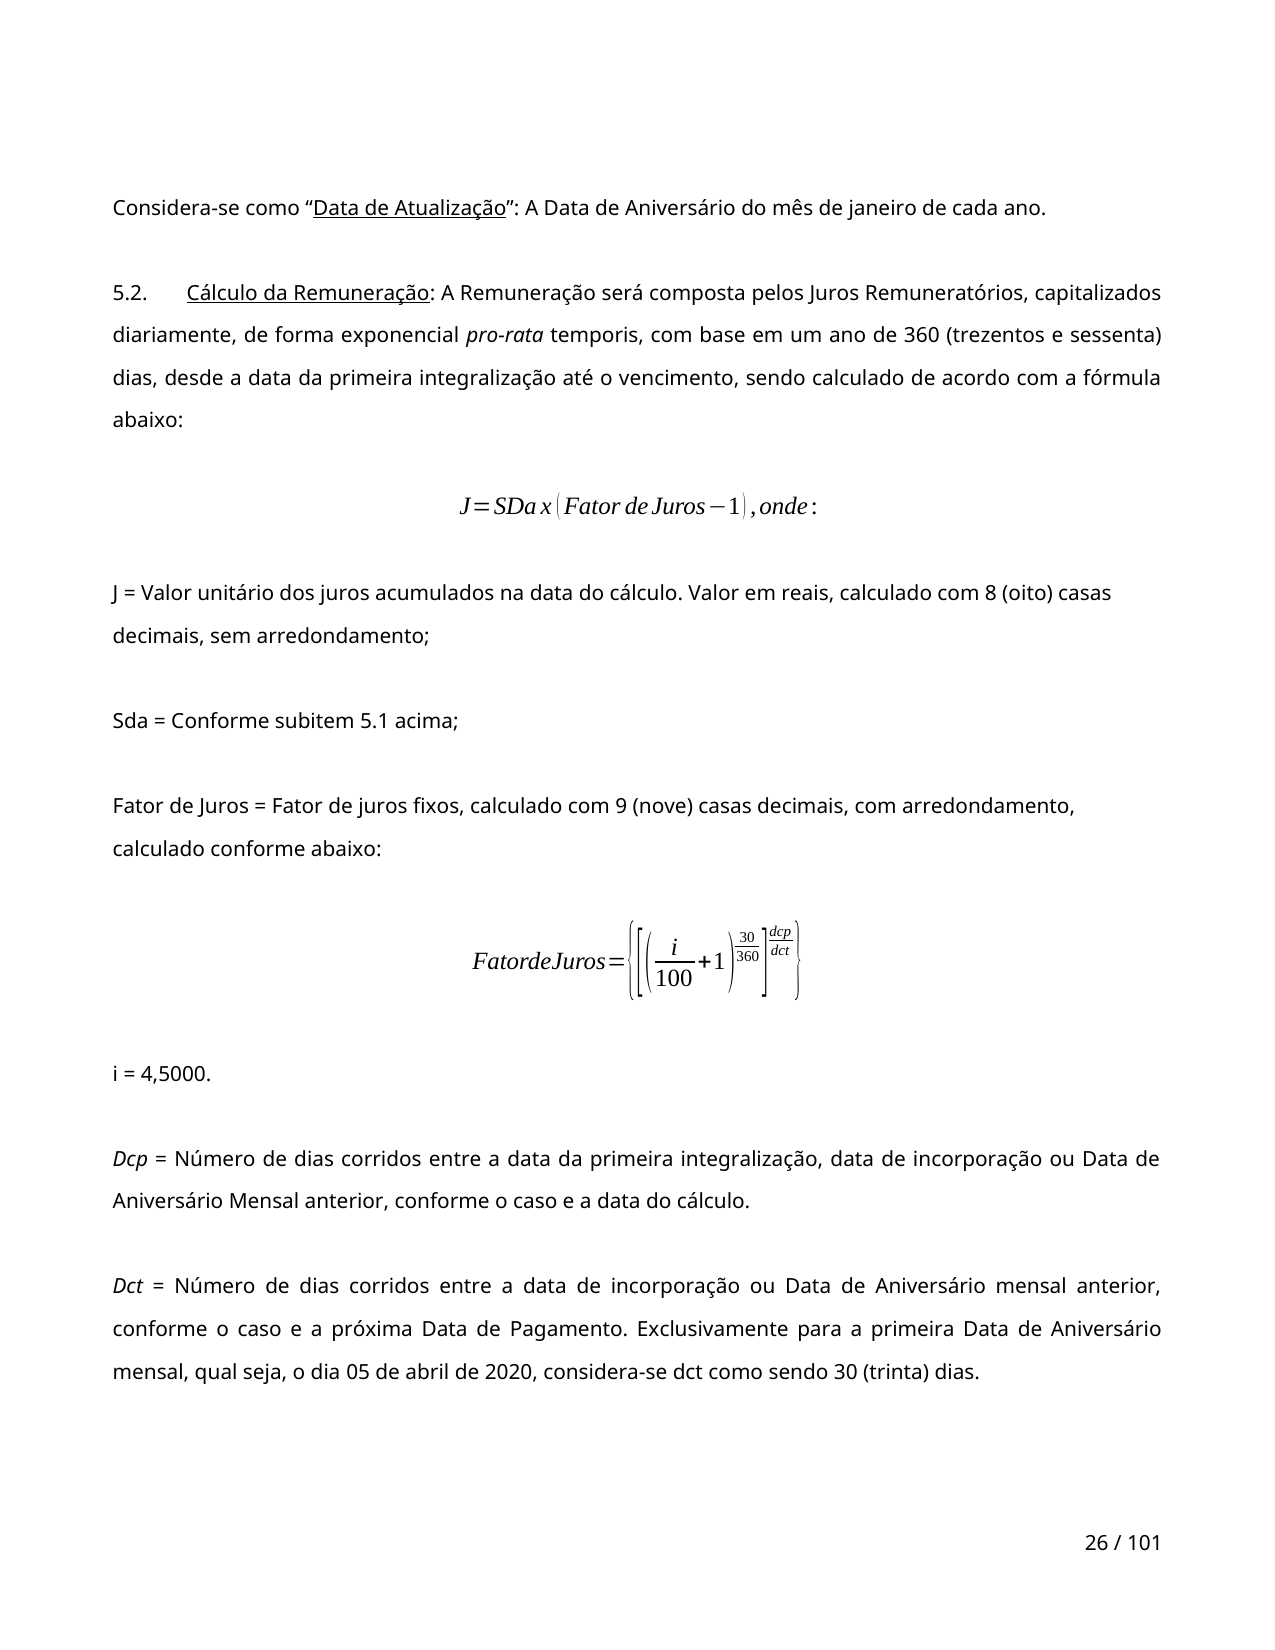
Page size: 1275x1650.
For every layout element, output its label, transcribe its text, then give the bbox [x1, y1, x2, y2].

text Sda = Conforme subitem 5.1 acima; [112, 706, 1162, 735]
text J = Valor unitário dos juros acumulados na data do cálculo. Valor em reais, calculado com 8 (oito) casas decimais, sem arredondamento; [112, 578, 1162, 649]
text 5.2. Cálculo da Remuneração: A Remuneração será composta pelos Juros Remuneratórios, capitalizados diariamente, de forma exponencial pro-rata temporis, com base em um ano de 360 (trezentos e sessenta) dias, desde a data da primeira integralização até o vencimento, sendo calculado de acordo com a fórmula abaixo: [112, 278, 1162, 434]
text Dcp = Número de dias corridos entre a data da primeira integralização, data de incorporação ou Data de Aniversário Mensal anterior, conforme o caso e a data do cálculo. [112, 1144, 1162, 1215]
text Dct = Número de dias corridos entre a data de incorporação ou Data de Aniversário mensal anterior, conforme o caso e a próxima Data de Pagamento. Exclusivamente para a primeira Data de Aniversário mensal, qual seja, o dia 05 de abril de 2020, considera-se dct como sendo 30 (trinta) dias. [112, 1272, 1162, 1385]
text Considera-se como “Data de Atualização”: A Data de Aniversário do mês de janeiro de cada ano. [112, 193, 1162, 221]
text Fator de Juros = Fator de juros fixos, calculado com 9 (nove) casas decimais, com arredondamento, calculado conforme abaixo: [112, 791, 1162, 862]
text i = 4,5000. [112, 1059, 1162, 1087]
